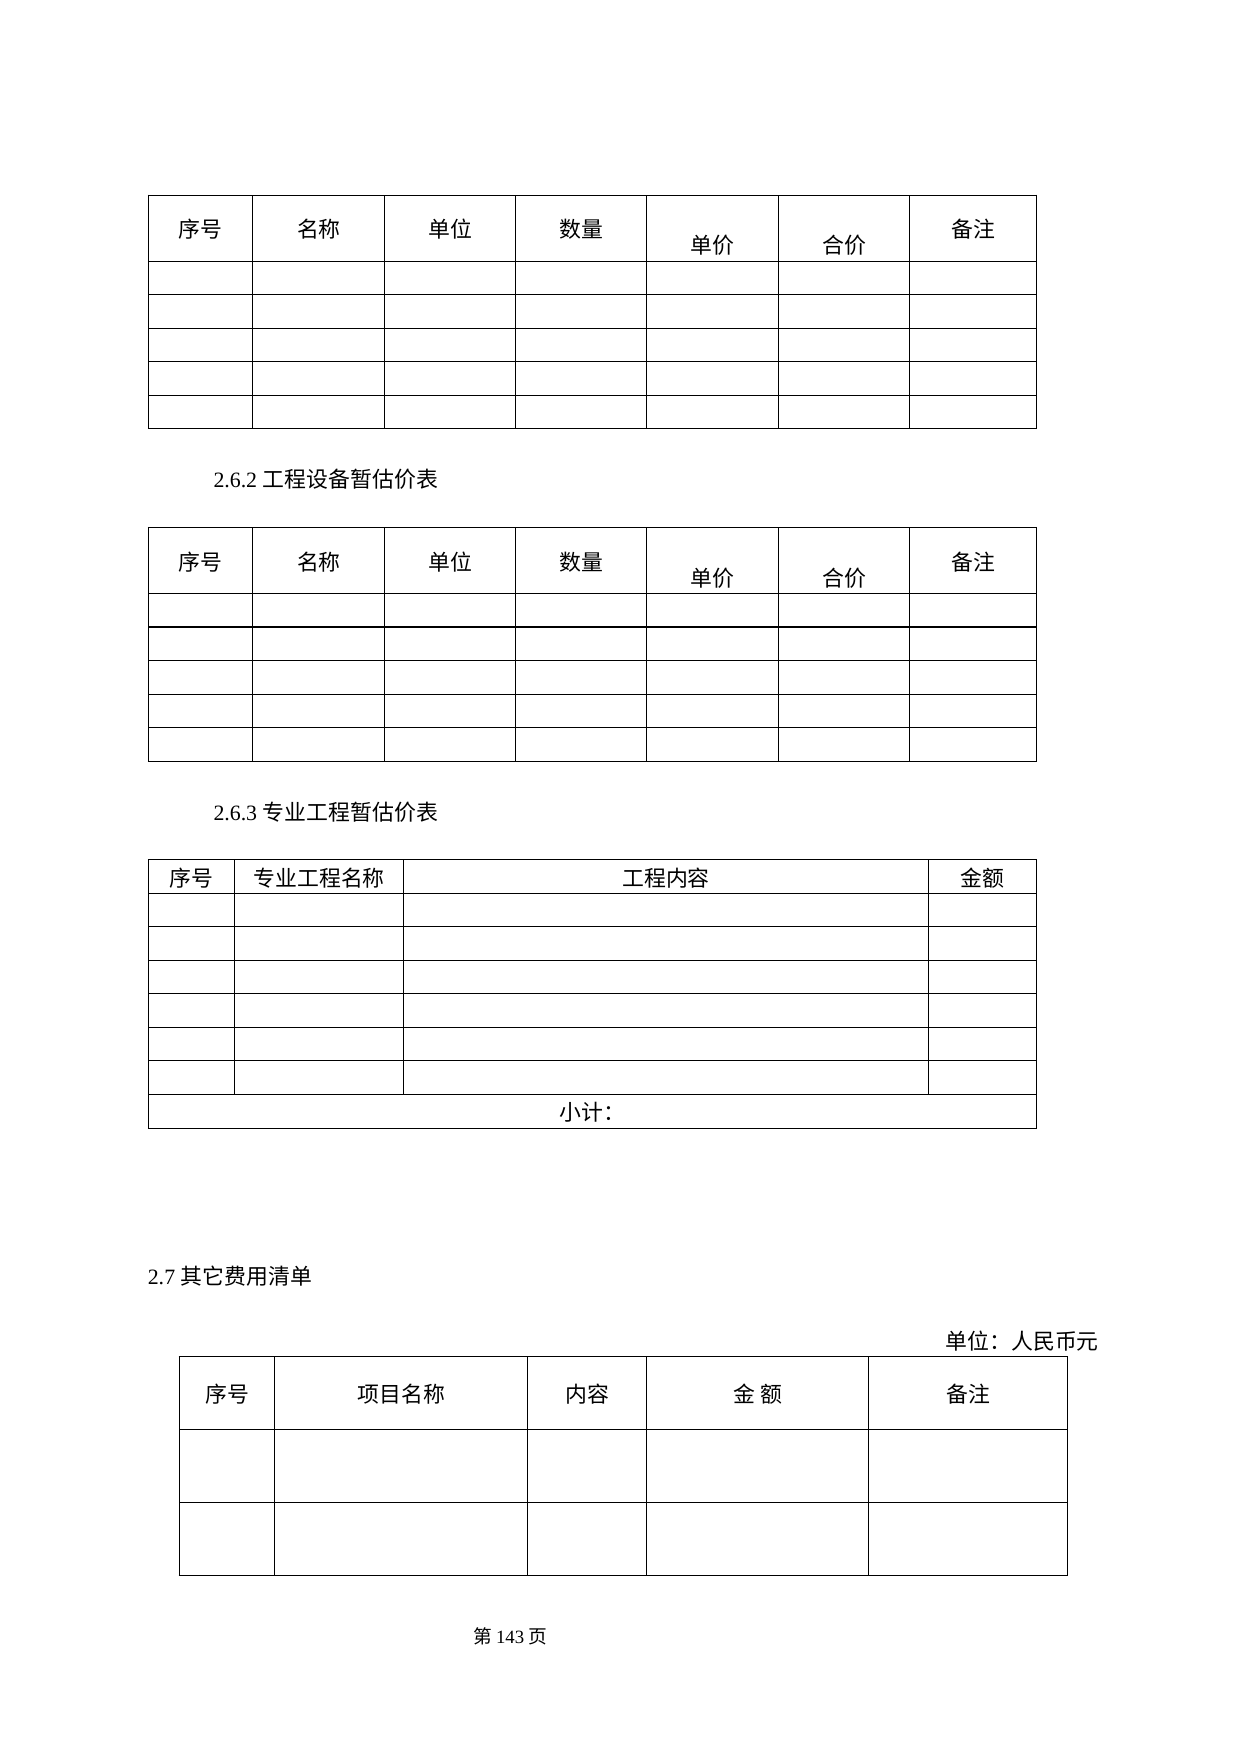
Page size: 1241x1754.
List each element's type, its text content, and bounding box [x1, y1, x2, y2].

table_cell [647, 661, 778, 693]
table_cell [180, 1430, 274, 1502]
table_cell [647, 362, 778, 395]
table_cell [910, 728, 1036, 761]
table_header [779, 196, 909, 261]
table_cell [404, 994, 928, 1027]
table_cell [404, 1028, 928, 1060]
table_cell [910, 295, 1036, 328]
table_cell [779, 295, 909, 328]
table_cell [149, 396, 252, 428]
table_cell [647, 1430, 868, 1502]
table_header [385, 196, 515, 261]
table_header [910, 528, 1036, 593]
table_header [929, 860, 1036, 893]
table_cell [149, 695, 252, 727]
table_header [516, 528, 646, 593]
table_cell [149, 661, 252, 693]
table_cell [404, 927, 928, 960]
text 2.6.3 专业工程暂估价表 [191, 794, 1098, 827]
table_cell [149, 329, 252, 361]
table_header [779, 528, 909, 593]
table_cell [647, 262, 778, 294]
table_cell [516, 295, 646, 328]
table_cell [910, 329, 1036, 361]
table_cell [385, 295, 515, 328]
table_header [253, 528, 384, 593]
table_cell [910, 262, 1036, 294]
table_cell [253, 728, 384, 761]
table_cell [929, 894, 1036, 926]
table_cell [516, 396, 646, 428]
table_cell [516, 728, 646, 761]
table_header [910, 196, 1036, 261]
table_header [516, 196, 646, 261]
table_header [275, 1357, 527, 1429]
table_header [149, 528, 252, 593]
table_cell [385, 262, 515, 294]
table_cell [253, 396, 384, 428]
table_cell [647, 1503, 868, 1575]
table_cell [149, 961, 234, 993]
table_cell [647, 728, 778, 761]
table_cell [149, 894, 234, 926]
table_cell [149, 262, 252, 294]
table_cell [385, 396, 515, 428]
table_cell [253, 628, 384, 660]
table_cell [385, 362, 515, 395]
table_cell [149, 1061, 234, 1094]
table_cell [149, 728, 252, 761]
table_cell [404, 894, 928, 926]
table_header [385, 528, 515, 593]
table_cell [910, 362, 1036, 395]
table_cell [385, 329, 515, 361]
text 单位：人民币元 [148, 1323, 1098, 1356]
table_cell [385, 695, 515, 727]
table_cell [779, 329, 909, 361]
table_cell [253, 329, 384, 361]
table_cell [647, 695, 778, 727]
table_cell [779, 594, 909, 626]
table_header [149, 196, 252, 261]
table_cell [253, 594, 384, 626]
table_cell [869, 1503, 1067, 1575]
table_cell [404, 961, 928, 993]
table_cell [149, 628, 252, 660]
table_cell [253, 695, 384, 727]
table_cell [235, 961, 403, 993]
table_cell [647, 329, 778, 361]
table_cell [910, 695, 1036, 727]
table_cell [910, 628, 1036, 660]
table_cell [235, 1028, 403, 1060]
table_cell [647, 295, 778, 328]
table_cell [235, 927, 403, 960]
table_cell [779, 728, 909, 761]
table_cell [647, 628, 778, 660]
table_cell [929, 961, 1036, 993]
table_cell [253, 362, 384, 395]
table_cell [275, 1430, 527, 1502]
text 2.7 其它费用清单 [148, 1258, 1098, 1291]
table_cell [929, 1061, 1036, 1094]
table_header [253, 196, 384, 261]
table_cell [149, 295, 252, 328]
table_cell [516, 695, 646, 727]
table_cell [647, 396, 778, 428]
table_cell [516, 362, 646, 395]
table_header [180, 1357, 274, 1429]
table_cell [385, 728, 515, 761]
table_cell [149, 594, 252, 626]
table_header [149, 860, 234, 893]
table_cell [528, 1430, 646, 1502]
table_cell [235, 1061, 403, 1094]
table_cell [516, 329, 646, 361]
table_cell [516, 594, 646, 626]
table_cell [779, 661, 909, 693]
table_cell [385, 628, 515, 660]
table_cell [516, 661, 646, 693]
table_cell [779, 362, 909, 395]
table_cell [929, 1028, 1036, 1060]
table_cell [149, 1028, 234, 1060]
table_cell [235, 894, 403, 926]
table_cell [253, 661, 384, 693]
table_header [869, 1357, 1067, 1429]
text 2.6.2 工程设备暂估价表 [148, 462, 1098, 494]
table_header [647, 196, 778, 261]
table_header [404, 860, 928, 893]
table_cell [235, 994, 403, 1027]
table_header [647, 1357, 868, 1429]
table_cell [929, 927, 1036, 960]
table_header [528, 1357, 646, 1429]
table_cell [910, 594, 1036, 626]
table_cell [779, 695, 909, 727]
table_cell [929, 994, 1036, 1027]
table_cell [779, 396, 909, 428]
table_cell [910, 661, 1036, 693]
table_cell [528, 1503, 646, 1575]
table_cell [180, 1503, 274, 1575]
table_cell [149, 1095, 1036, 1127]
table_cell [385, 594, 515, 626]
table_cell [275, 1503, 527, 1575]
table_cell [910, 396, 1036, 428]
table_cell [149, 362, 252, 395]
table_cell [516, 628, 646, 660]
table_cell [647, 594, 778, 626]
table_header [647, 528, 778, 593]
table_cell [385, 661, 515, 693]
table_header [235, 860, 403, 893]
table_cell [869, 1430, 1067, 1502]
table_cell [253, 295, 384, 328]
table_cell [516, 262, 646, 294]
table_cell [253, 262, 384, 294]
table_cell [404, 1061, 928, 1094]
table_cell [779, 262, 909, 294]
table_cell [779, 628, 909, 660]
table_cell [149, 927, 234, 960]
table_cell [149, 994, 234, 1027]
